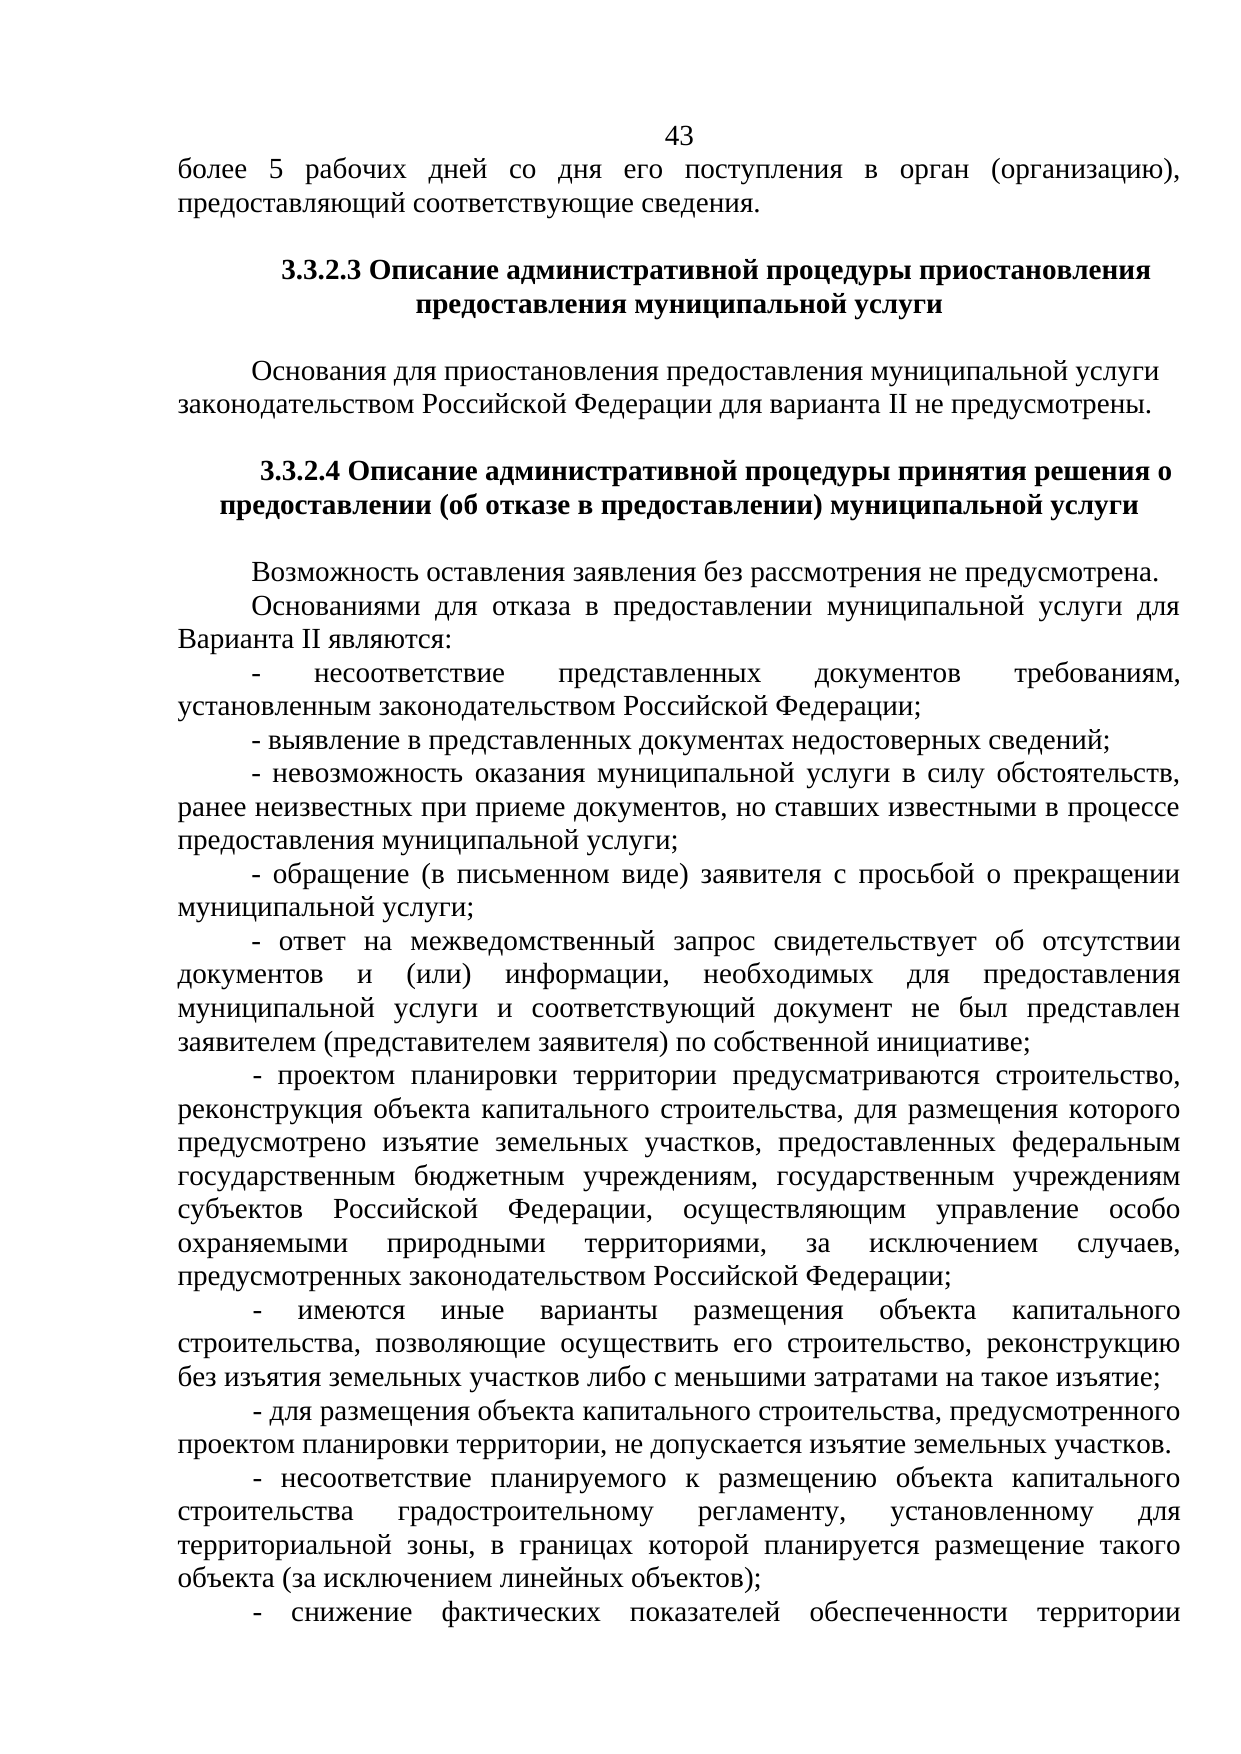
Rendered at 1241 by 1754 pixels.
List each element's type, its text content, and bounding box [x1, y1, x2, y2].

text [177, 1594, 1181, 1627]
text - имеются иные варианты размещения объекта капитального строительства, позволяющие осуществить его строительство, реконструкцию без изъятия земельных участков либо с меньшими затратами на такое изъятие; [177, 1292, 1181, 1393]
text - ответ на межведомственный запрос свидетельствует об отсутствии документов и (или) информации, необходимых для предоставления муниципальной услуги и соответствующий документ не был представлен заявителем (представителем заявителя) по собственной инициативе; [177, 923, 1181, 1057]
text 3.3.2.4 Описание административной процедуры принятия решения о предоставлении (об отказе в предоставлении) муниципальной услуги [177, 453, 1181, 521]
text - несоответствие представленных документов требованиям, установленным законодательством Российской Федерации; [177, 655, 1181, 722]
text Основаниями для отказа в предоставлении муниципальной услуги для Варианта II являются: [177, 588, 1181, 655]
text 3.3.2.3 Описание административной процедуры приостановления предоставления муниципальной услуги [177, 252, 1181, 319]
text - несоответствие планируемого к размещению объекта капитального строительства градостроительному регламенту, установленному для территориальной зоны, в границах которой планируется размещение такого объекта (за исключением линейных объектов); [177, 1460, 1181, 1594]
text Возможность оставления заявления без рассмотрения не предусмотрена. [177, 554, 1181, 588]
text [177, 152, 1181, 219]
text - проектом планировки территории предусматриваются строительство, реконструкция объекта капитального строительства, для размещения которого предусмотрено изъятие земельных участков, предоставленных федеральным государственным бюджетным учреждениям, государственным учреждениям субъектов Российской Федерации, осуществляющим управление особо охраняемыми природными территориями, за исключением случаев, предусмотренных законодательством Российской Федерации; [177, 1057, 1181, 1292]
text - выявление в представленных документах недостоверных сведений; [177, 722, 1181, 755]
text Основания для приостановления предоставления муниципальной услуги законодательством Российской Федерации для варианта II не предусмотрены. [177, 353, 1181, 420]
text - невозможность оказания муниципальной услуги в силу обстоятельств, ранее неизвестных при приеме документов, но ставших известными в процессе предоставления муниципальной услуги; [177, 755, 1181, 856]
text - для размещения объекта капитального строительства, предусмотренного проектом планировки территории, не допускается изъятие земельных участков. [177, 1393, 1181, 1460]
text - обращение (в письменном виде) заявителя с просьбой о прекращении муниципальной услуги; [177, 856, 1181, 923]
